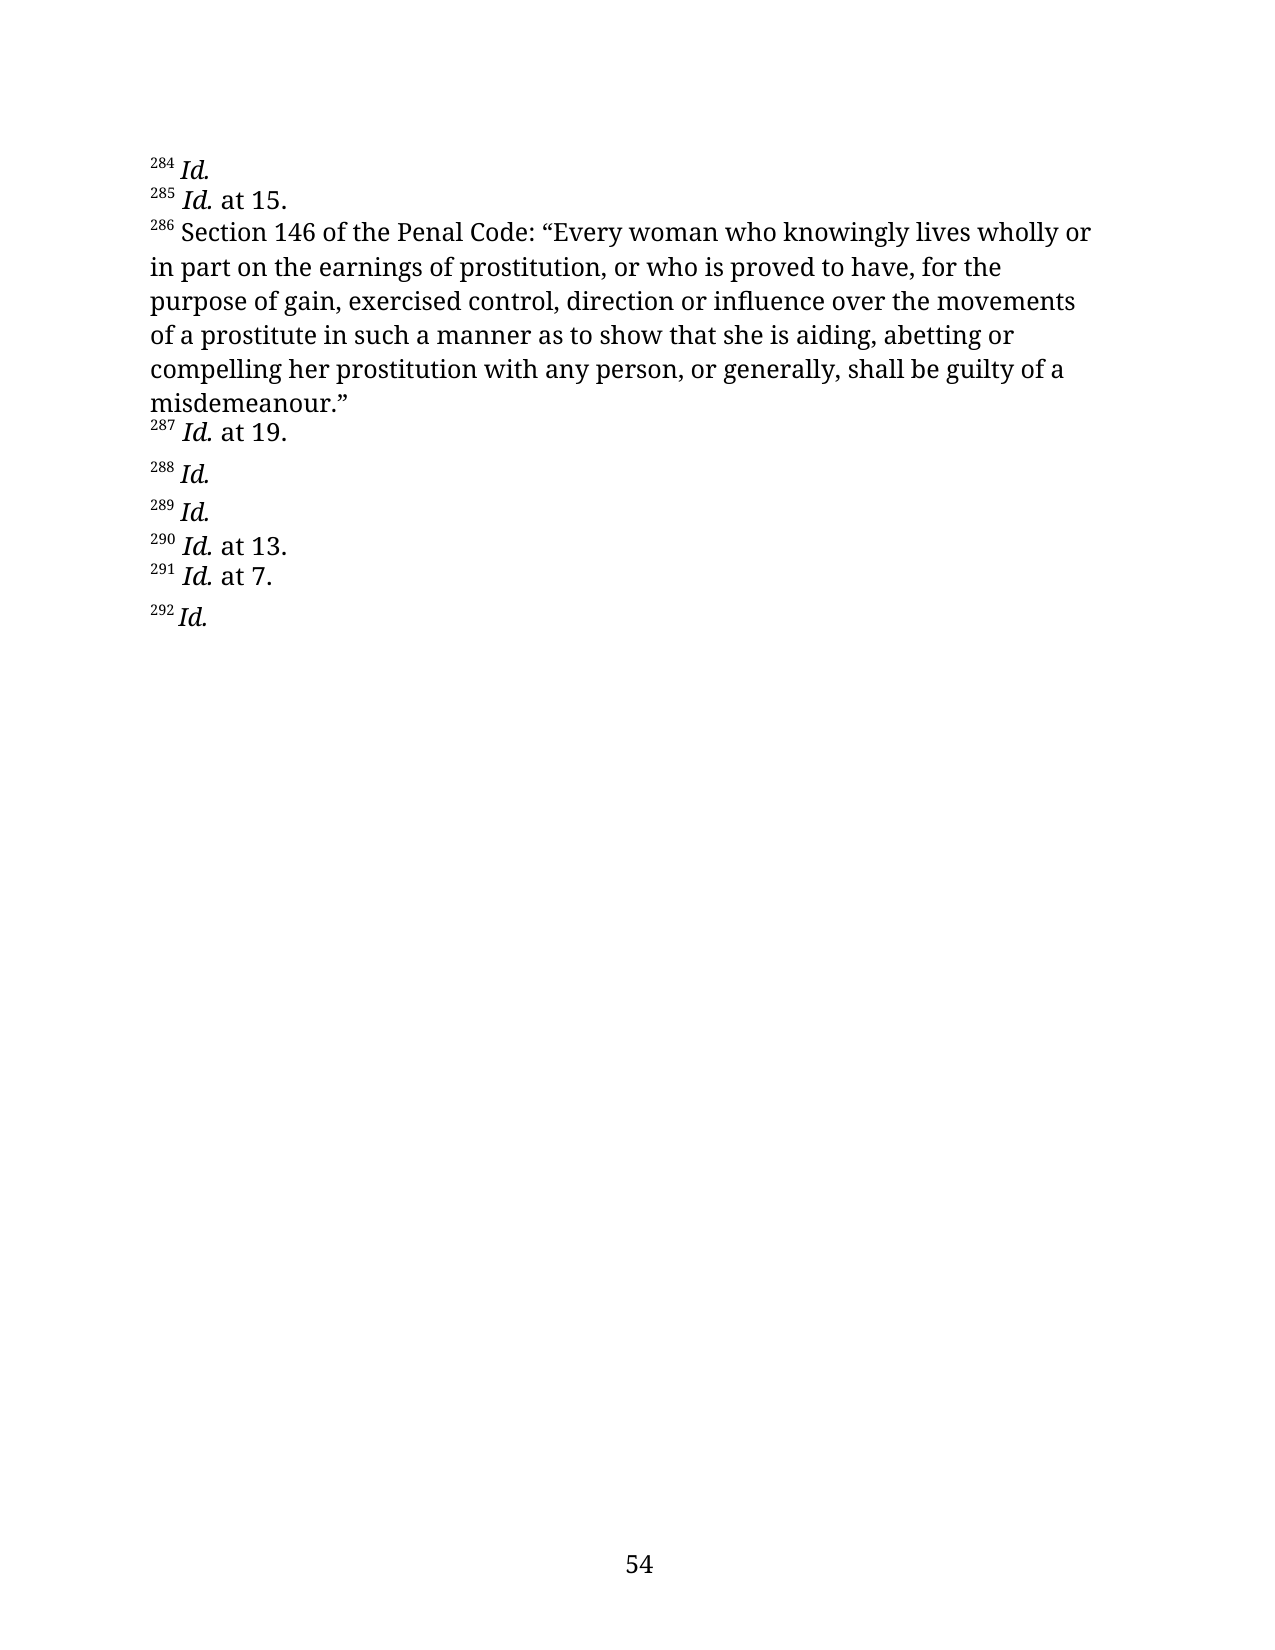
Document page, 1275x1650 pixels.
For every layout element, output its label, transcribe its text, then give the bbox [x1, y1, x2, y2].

text 290 Id. at 13. [150, 529, 1137, 563]
text 292 Id. [150, 596, 1137, 621]
text 286 Section 146 of the Penal Code: “Every woman who knowingly lives wholly or in part on the earnings of prostitution, or who is proved to have, for the purpose of gain, exercised control, direction or influence over the movements of a prostitute in such a manner as to show that she is aiding, abetting or compelling her prostitution with any person, or generally, shall be guilty of a misdemeanour.” [150, 215, 1093, 419]
text 284 Id. [150, 142, 1137, 187]
text 291 Id. at 7. [150, 563, 1137, 591]
text 289 Id. [150, 484, 1137, 529]
text 285 Id. at 15. [150, 187, 1137, 215]
text 287 Id. at 19. [150, 420, 1137, 447]
text 288 Id. [150, 452, 1137, 477]
